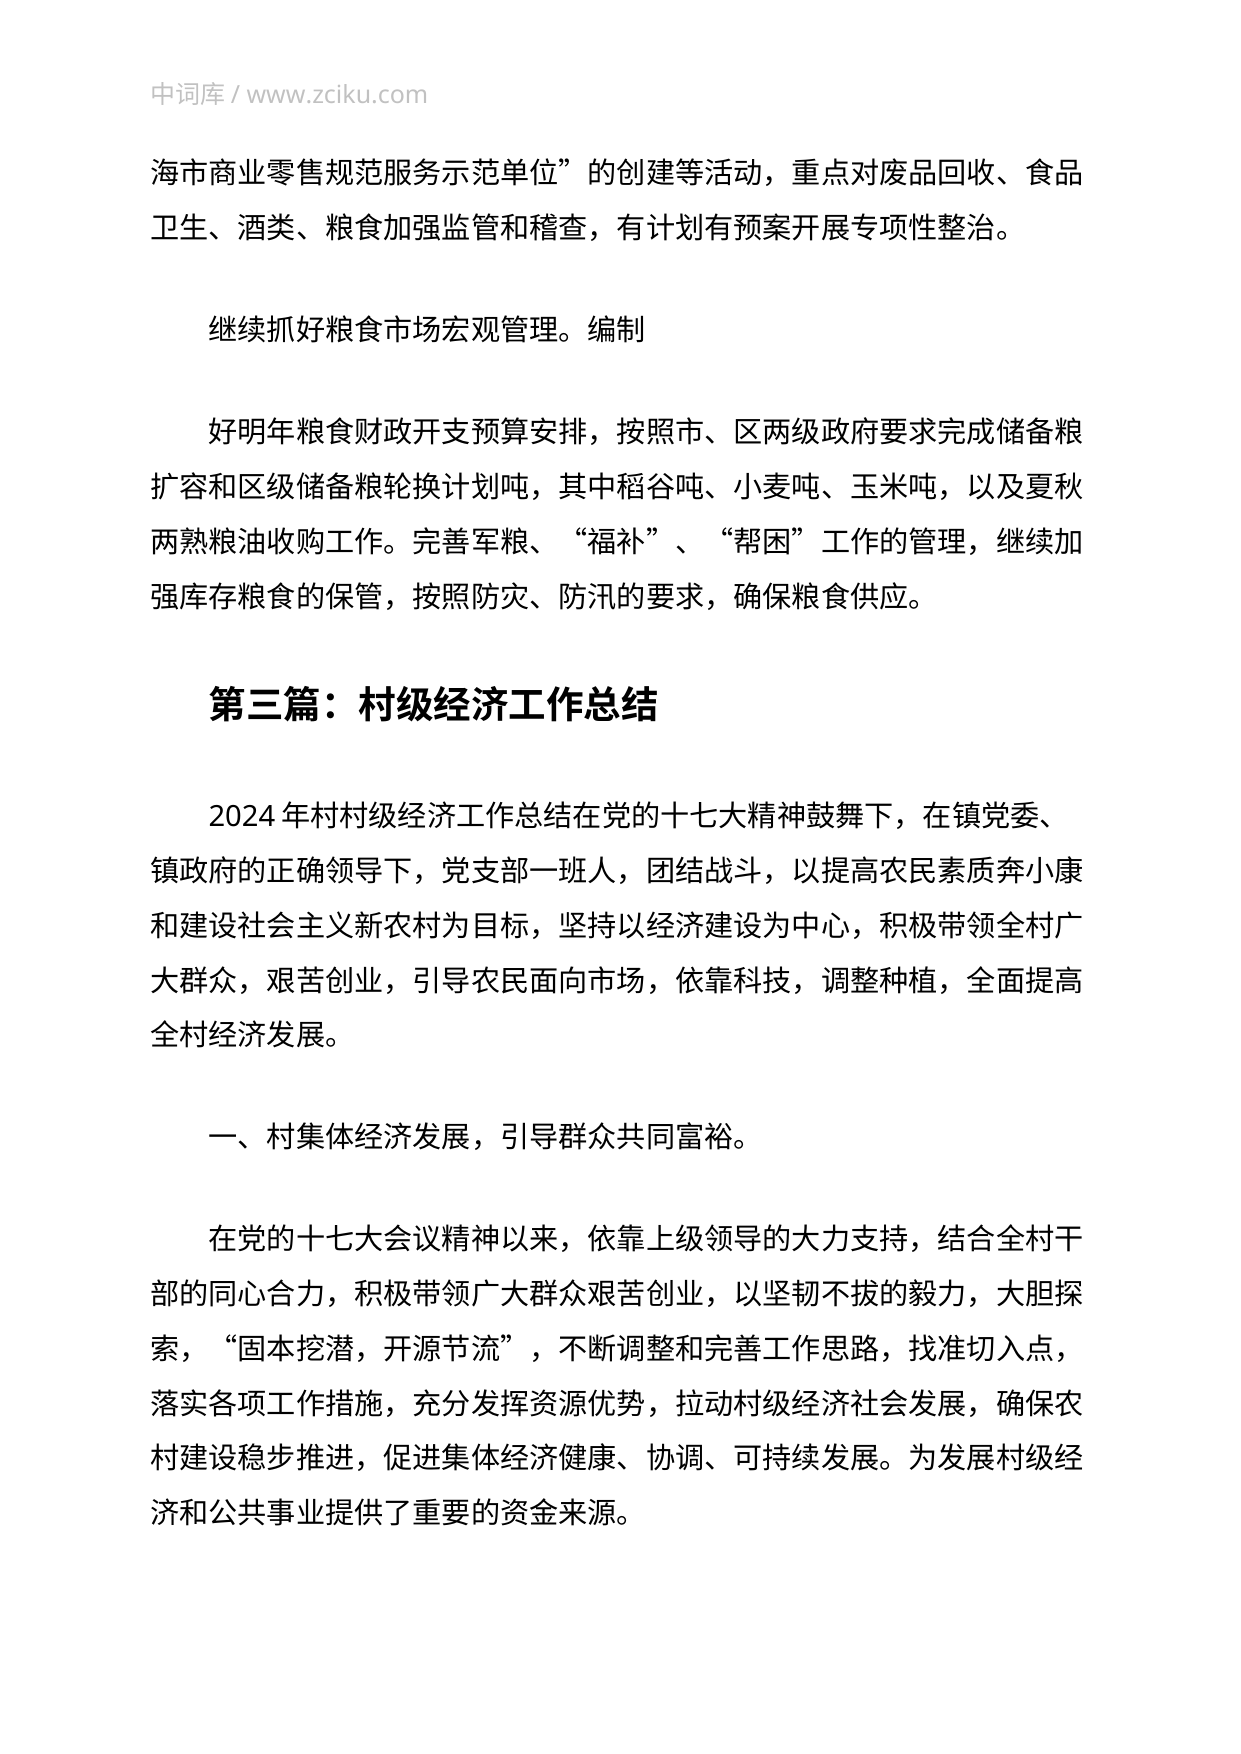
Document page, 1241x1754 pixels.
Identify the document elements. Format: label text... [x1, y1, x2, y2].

text 继续抓好粮食市场宏观管理。编制 [150, 307, 1090, 349]
text 2024年村村级经济工作总结在党的十七大精神鼓舞下，在镇党委、镇政府的正确领导下，党支部一班人，团结战斗，以提高农民素质奔小康和建设社会主义新农村为目标，坚持以经济建设为中心，积极带领全村广大群众，艰苦创业，引导农民面向市场，依靠科技，调整种植，全面提高全村经济发展。 [150, 792, 1090, 1054]
text 一、村集体经济发展，引导群众共同富裕。 [150, 1114, 1090, 1156]
text 第三篇：村级经济工作总结 [150, 675, 1090, 729]
text 好明年粮食财政开支预算安排，按照市、区两级政府要求完成储备粮扩容和区级储备粮轮换计划吨，其中稻谷吨、小麦吨、玉米吨，以及夏秋两熟粮油收购工作。完善军粮、“福补”、“帮困”工作的管理，继续加强库存粮食的保管，按照防灾、防汛的要求，确保粮食供应。 [150, 408, 1090, 615]
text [150, 150, 1090, 247]
text 在党的十七大会议精神以来，依靠上级领导的大力支持，结合全村干部的同心合力，积极带领广大群众艰苦创业，以坚韧不拔的毅力，大胆探索，“固本挖潜，开源节流”，不断调整和完善工作思路，找准切入点，落实各项工作措施，充分发挥资源优势，拉动村级经济社会发展，确保农村建设稳步推进，促进集体经济健康、协调、可持续发展。为发展村级经济和公共事业提供了重要的资金来源。 [150, 1216, 1090, 1532]
